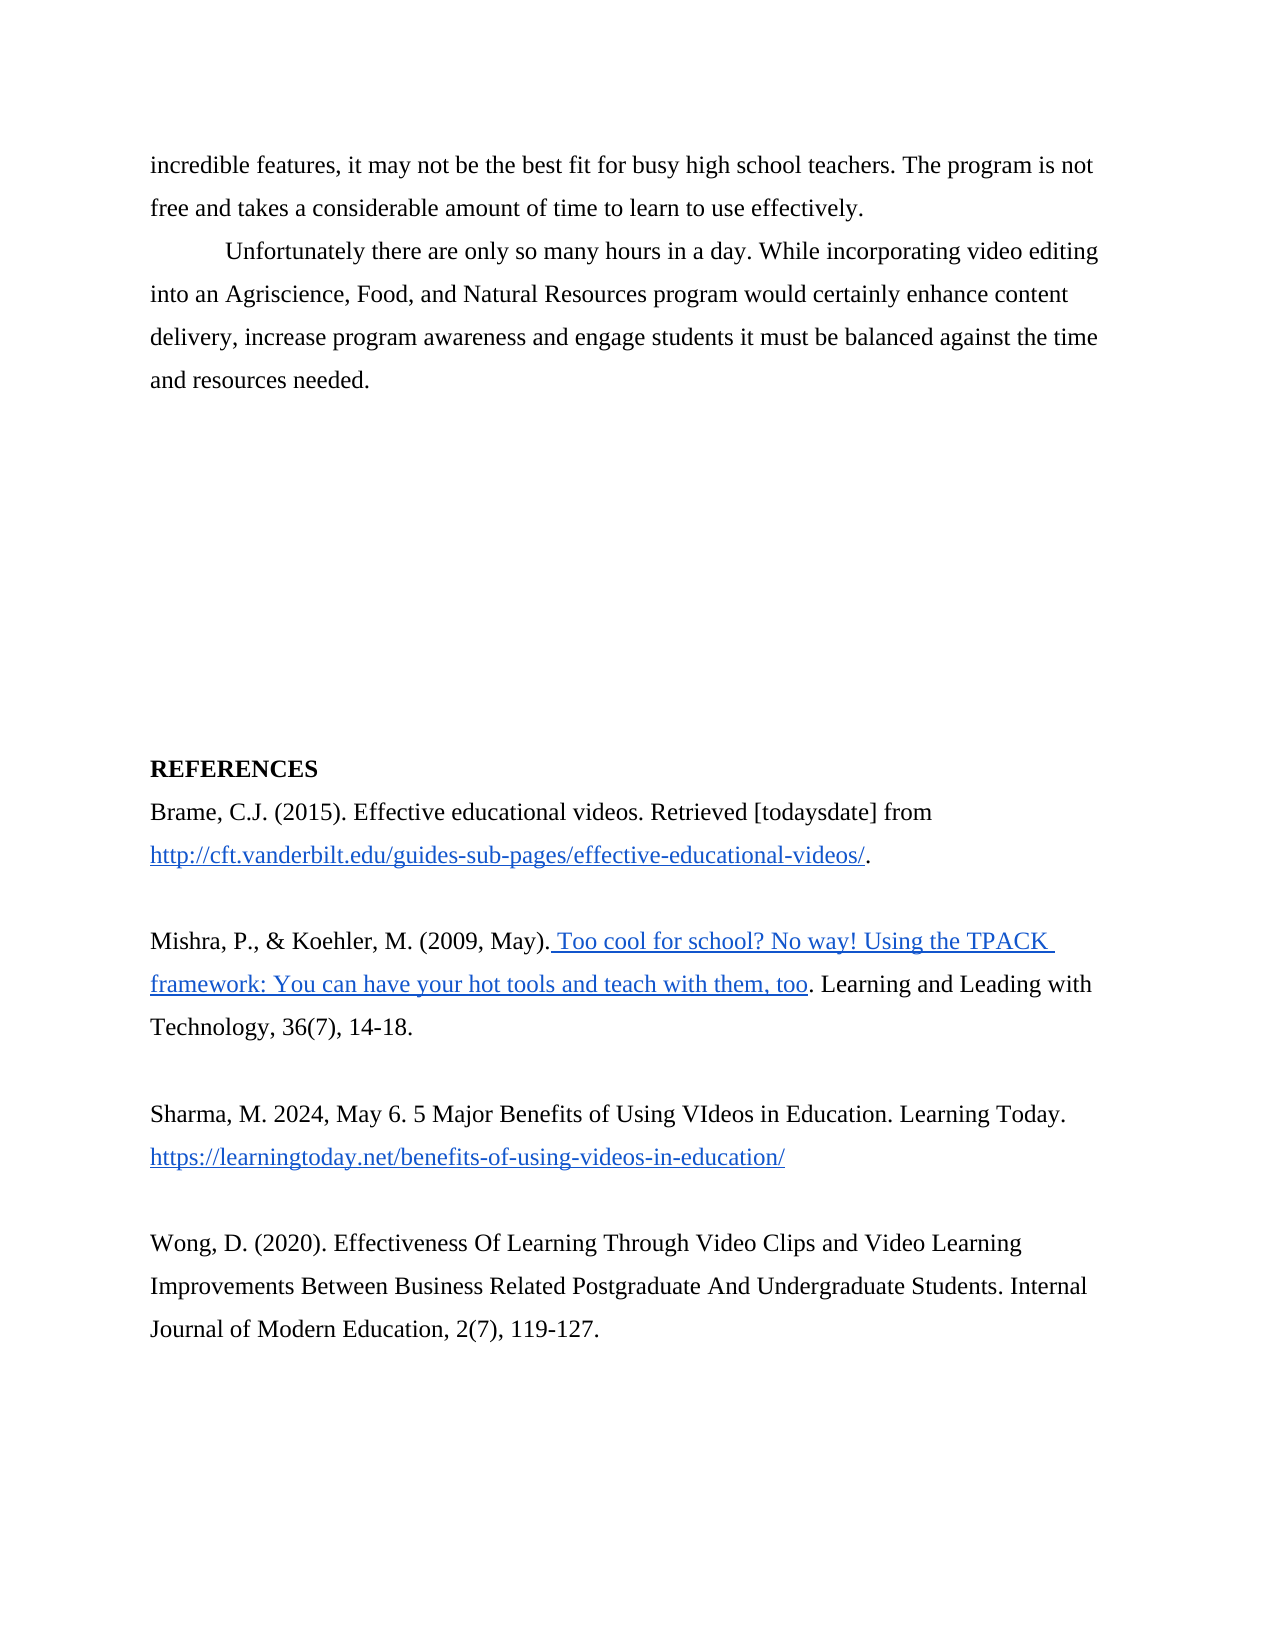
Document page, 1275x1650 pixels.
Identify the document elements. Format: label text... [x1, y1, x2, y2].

text Unfortunately there are only so many hours in a day. While incorporating video editing into an Agriscience, Food, and Natural Resources program would certainly enhance content delivery, increase program awareness and engage students it must be balanced against the time and resources needed. [150, 236, 1125, 394]
text Mishra, P., & Koehler, M. (2009, May). Too cool for school? No way! Using the TPACK framework: You can have your hot tools and teach with them, too. Learning and Leading with Technology, 36(7), 14-18. [150, 926, 1125, 1041]
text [150, 150, 1125, 222]
text Brame, C.J. (2015). Effective educational videos. Retrieved [todaysdate] from http://cft.vanderbilt.edu/guides-sub-pages/effective-educational-videos/. [150, 797, 1125, 869]
text REFERENCES [150, 754, 1125, 782]
text Sharma, M. 2024, May 6. 5 Major Benefits of Using VIdeos in Education. Learning Today. https://learningtoday.net/benefits-of-using-videos-in-education/ [150, 1099, 1125, 1171]
text Wong, D. (2020). Effectiveness Of Learning Through Video Clips and Video Learning Improvements Between Business Related Postgraduate And Undergraduate Students. Internal Journal of Modern Education, 2(7), 119-127. [150, 1228, 1125, 1343]
